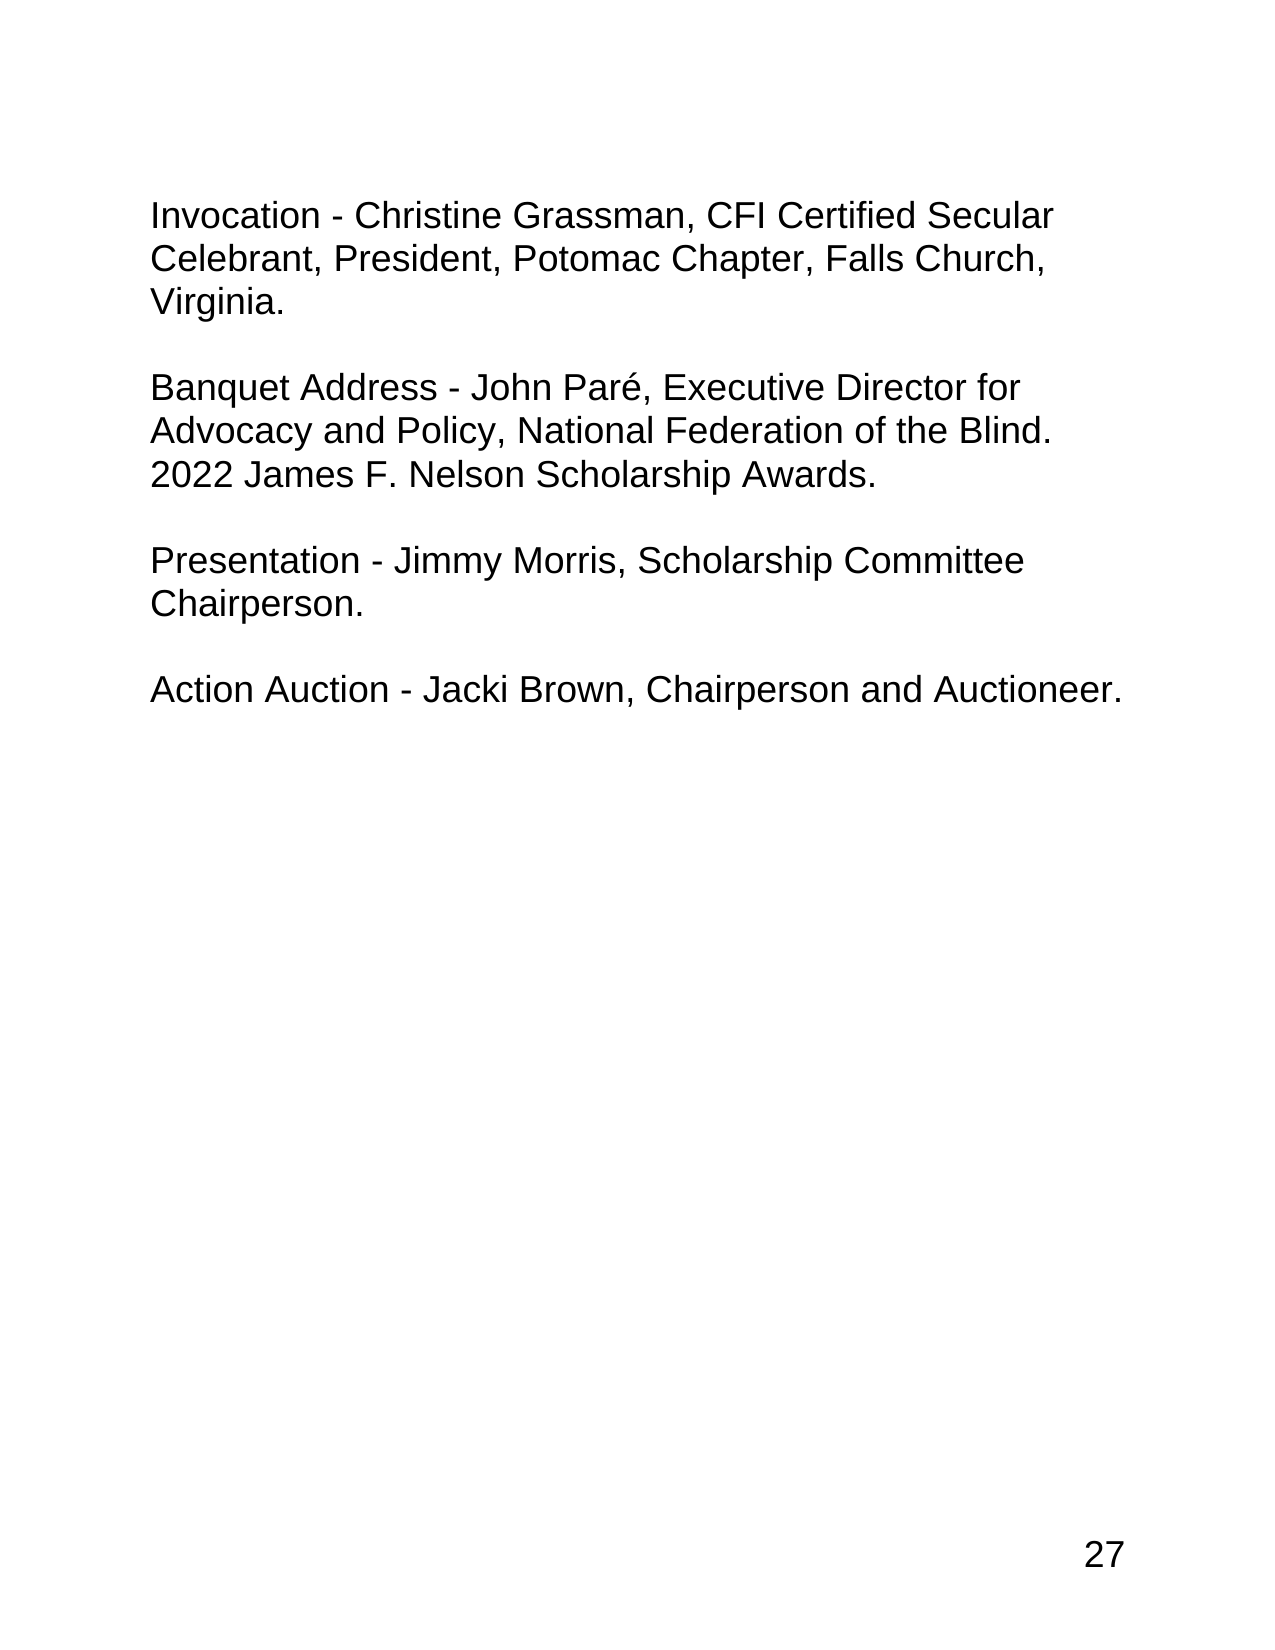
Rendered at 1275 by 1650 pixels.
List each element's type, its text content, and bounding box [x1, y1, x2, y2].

text 2022 James F. Nelson Scholarship Awards. [150, 452, 1125, 495]
text Presentation - Jimmy Morris, Scholarship Committee Chairperson. [150, 538, 1125, 624]
text Action Auction - Jacki Brown, Chairperson and Auctioneer. [150, 667, 1125, 711]
text Invocation - Christine Grassman, CFI Certified Secular Celebrant, President, Potomac Chapter, Falls Church, Virginia. [150, 193, 1125, 322]
text Banquet Address - John Paré, Executive Director for Advocacy and Policy, National Federation of the Blind. [150, 366, 1125, 452]
